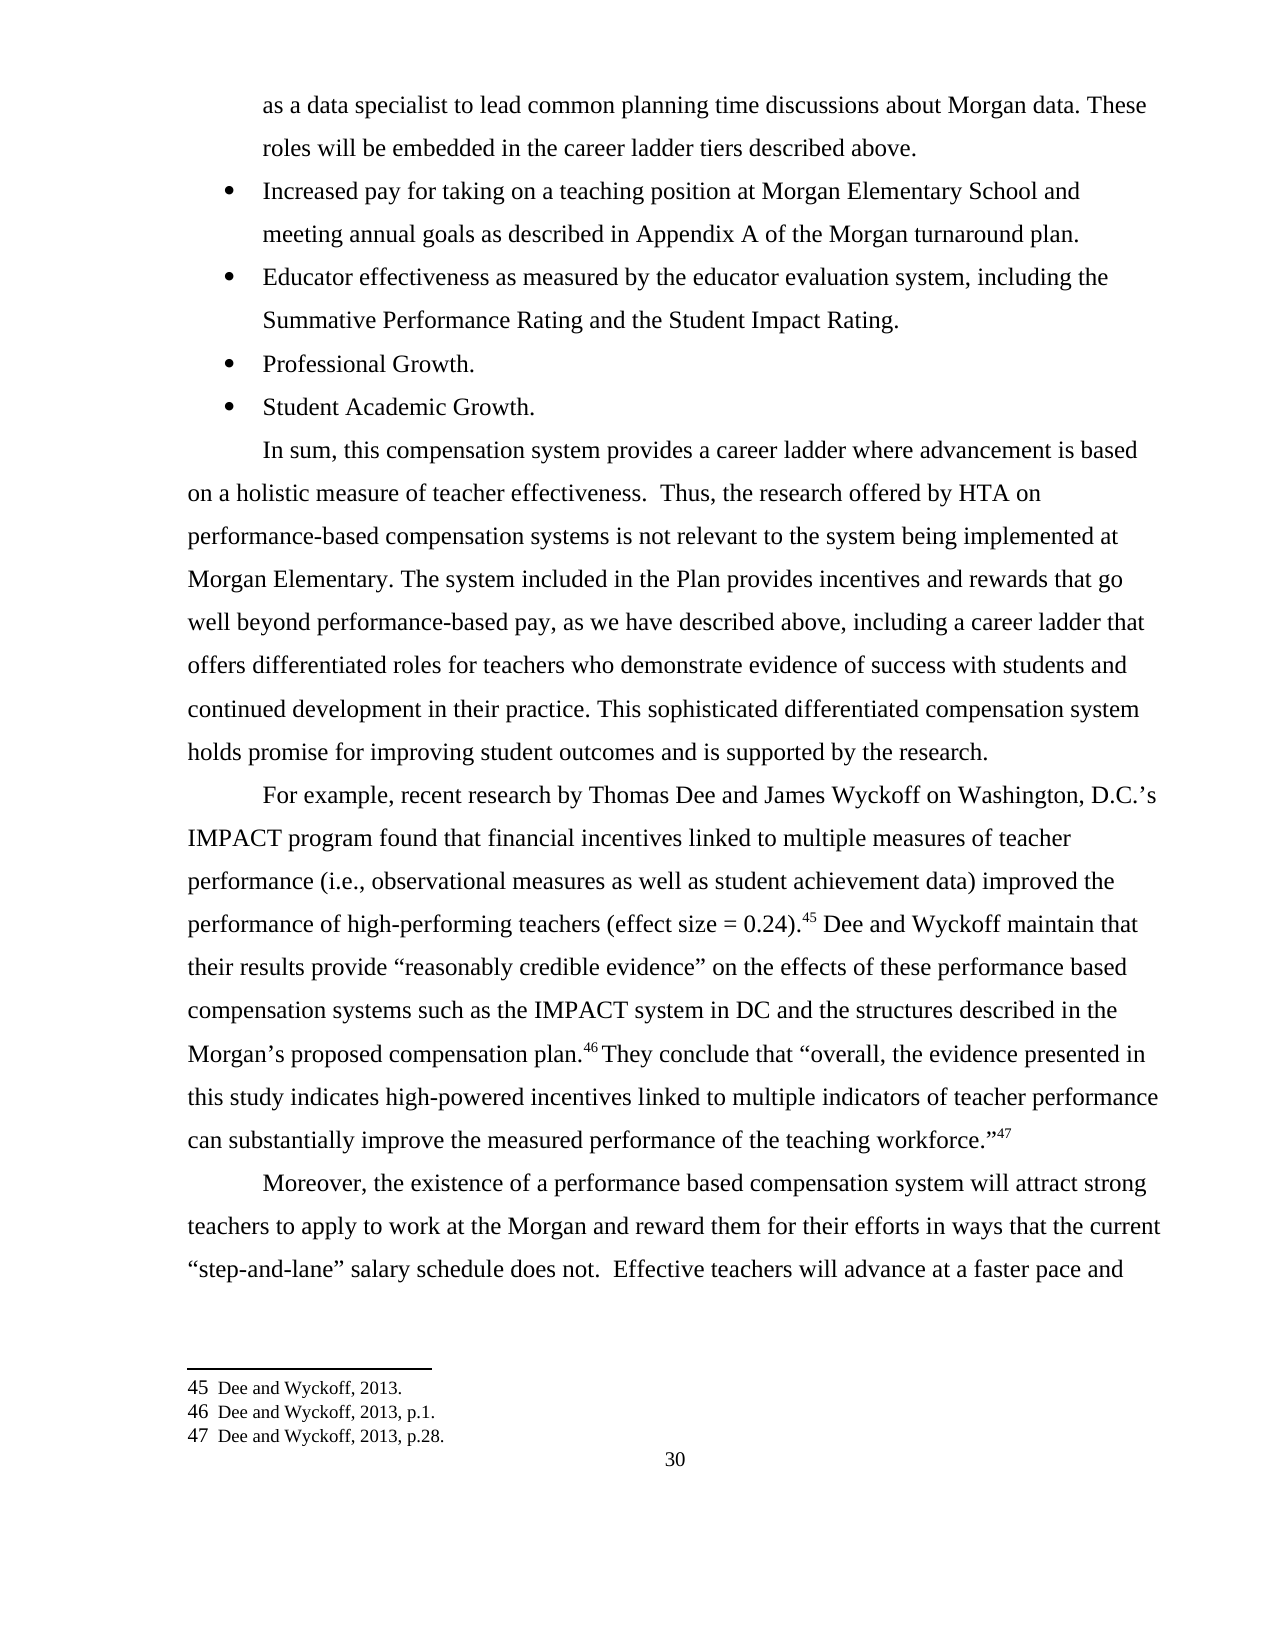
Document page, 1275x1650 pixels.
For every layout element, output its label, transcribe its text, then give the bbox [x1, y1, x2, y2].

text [187, 1168, 1162, 1283]
text In sum, this compensation system provides a career ladder where advancement is based on a holistic measure of teacher effectiveness. Thus, the research offered by HTA on performance-based compensation systems is not relevant to the system being implemented at Morgan Elementary. The system included in the Plan provides incentives and rewards that go well beyond performance-based pay, as we have described above, including a career ladder that offers differentiated roles for teachers who demonstrate evidence of success with students and continued development in their practice. This sophisticated differentiated compensation system holds promise for improving student outcomes and is supported by the research. [187, 435, 1162, 766]
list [225, 90, 1162, 162]
list Student Academic Growth. [225, 392, 1162, 421]
text For example, recent research by Thomas Dee and James Wyckoff on Washington, D.C.’s IMPACT program found that financial incentives linked to multiple measures of teacher performance (i.e., observational measures as well as student achievement data) improved the performance of high-performing teachers (effect size = 0.24). Dee and Wyckoff maintain that their results provide “reasonably credible evidence” on the effects of these performance based compensation systems such as the IMPACT system in DC and the structures described in the Morgan’s proposed compensation plan. They conclude that “overall, the evidence presented in this study indicates high-powered incentives linked to multiple indicators of teacher performance can substantially improve the measured performance of the teaching workforce.” [187, 780, 1162, 1154]
list Increased pay for taking on a teaching position at Morgan Elementary School and meeting annual goals as described in Appendix A of the Morgan turnaround plan. [225, 176, 1162, 248]
list Educator effectiveness as measured by the educator evaluation system, including the Summative Performance Rating and the Student Impact Rating. [225, 262, 1162, 334]
list Professional Growth. [225, 349, 1162, 377]
